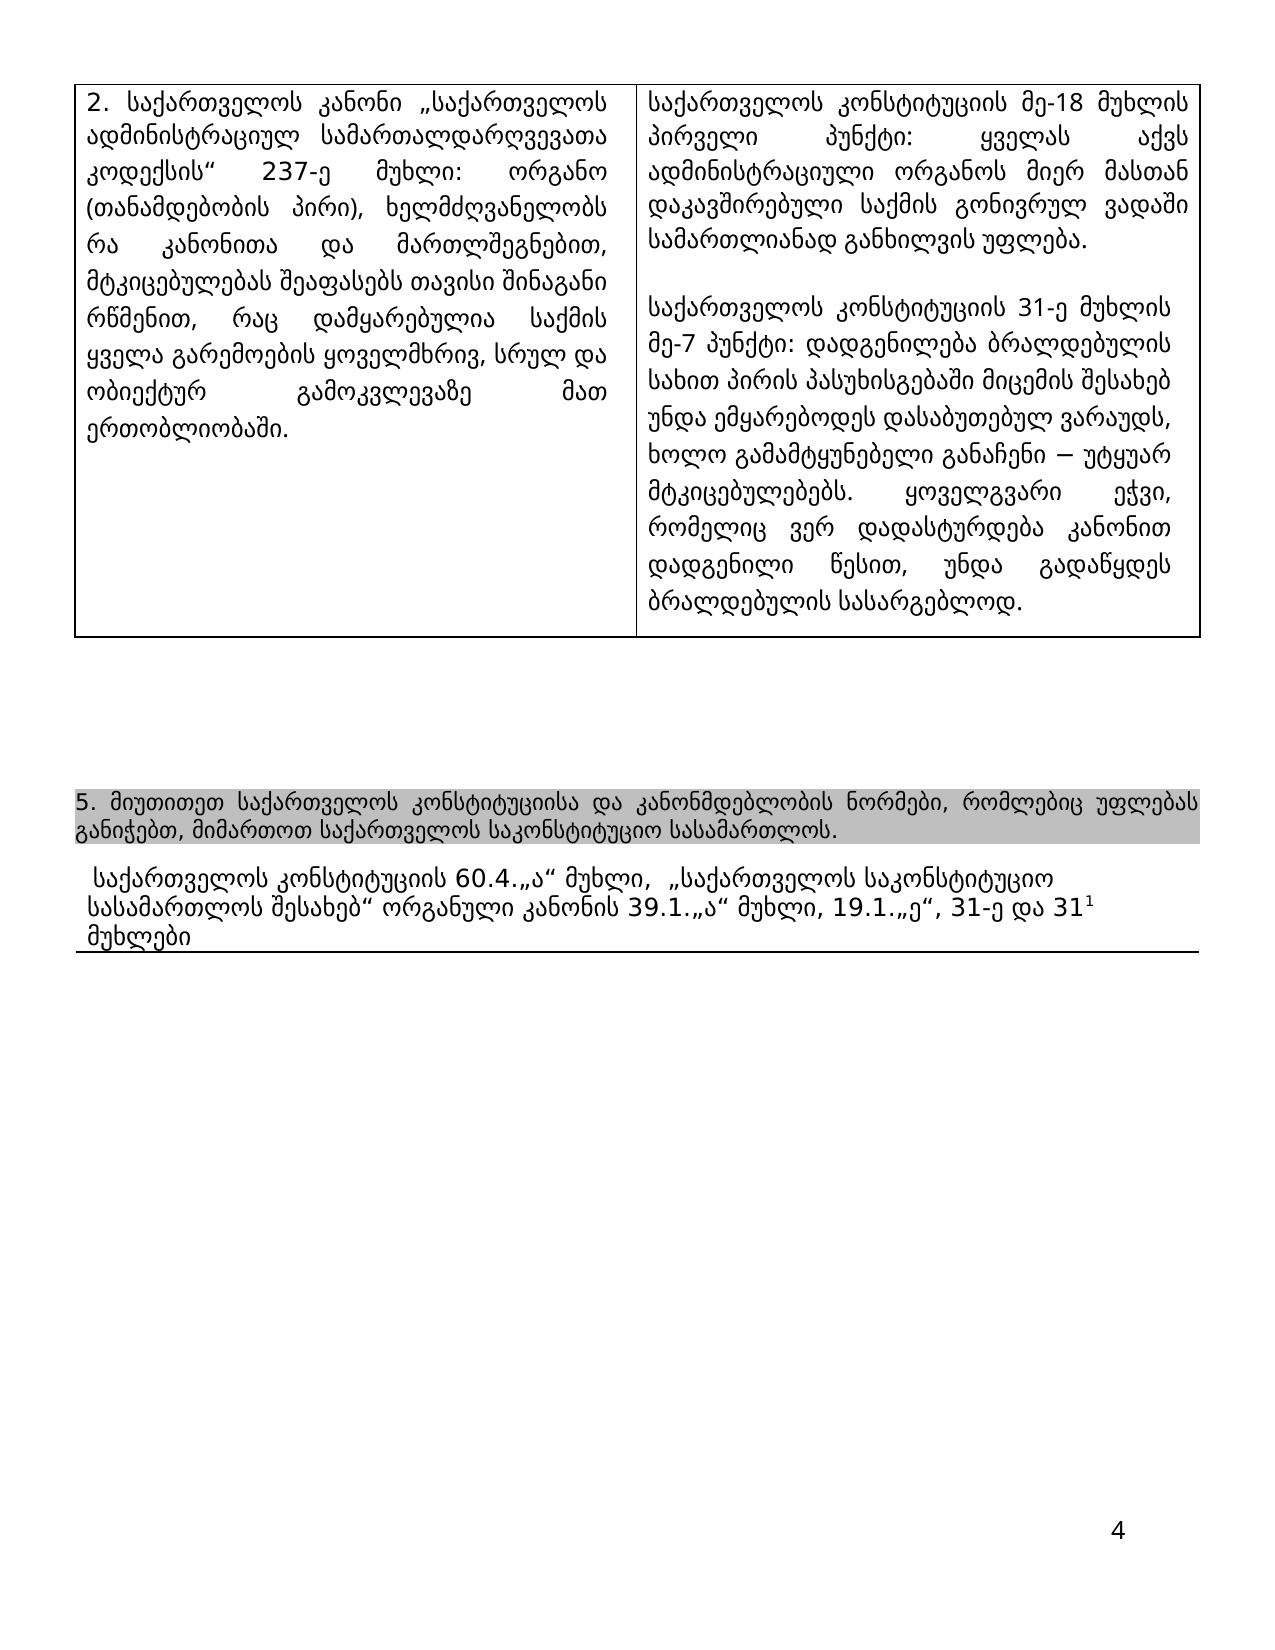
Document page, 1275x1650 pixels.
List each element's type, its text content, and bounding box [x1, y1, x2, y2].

text 5. მიუთითეთ საქართველოს კონსტიტუციისა და კანონმდებლობის ნორმები, რომლებიც უფლებას განიჭებთ, მიმართოთ საქართველოს საკონსტიტუციო სასამართლოს. [75, 789, 1200, 844]
table_header საქართველოს კონსტიტუციის 60.4.„ა“ მუხლი, „საქართველოს საკონსტიტუციო სასამართლოს შესახებ“ ორგანული კანონის 39.1.„ა“ მუხლი, 19.1.„ე“, 31-ე და 311 მუხლები [76, 864, 1199, 951]
table_cell საქართველოს კონსტიტუციის მე-18 მუხლის პირველი პუნქტი: ყველას აქვს ადმინისტრაციული ორგანოს მიერ მასთან დაკავშირებული საქმის გონივრულ ვადაში სამართლიანად განხილვის უფლება. საქართველოს კონსტიტუციის 31-ე მუხლის მე-7 პუნქტი: დადგენილება ბრალდებულის სახით პირის პასუხისგებაში მიცემის შესახებ უნდა ემყარებოდეს დასაბუთებულ ვარაუდს, ხოლო გამამტყუნებელი განაჩენი − უტყუარ მტკიცებულებებს. ყოველგვარი ეჭვი, რომელიც ვერ დადასტურდება კანონით დადგენილი წესით, უნდა გადაწყდეს ბრალდებულის სასარგებლოდ. [637, 85, 1199, 636]
table_cell 2. საქართველოს კანონი „საქართველოს ადმინისტრაციულ სამართალდარღვევათა კოდექსის“ 237-ე მუხლი: ორგანო (თანამდებობის პირი), ხელმძღვანელობს რა კანონითა და მართლშეგნებით, მტკიცებულებას შეაფასებს თავისი შინაგანი რწმენით, რაც დამყარებულია საქმის ყველა გარემოების ყოველმხრივ, სრულ და ობიექტურ გამოკვლევაზე მათ ერთობლიობაში. [76, 85, 636, 636]
